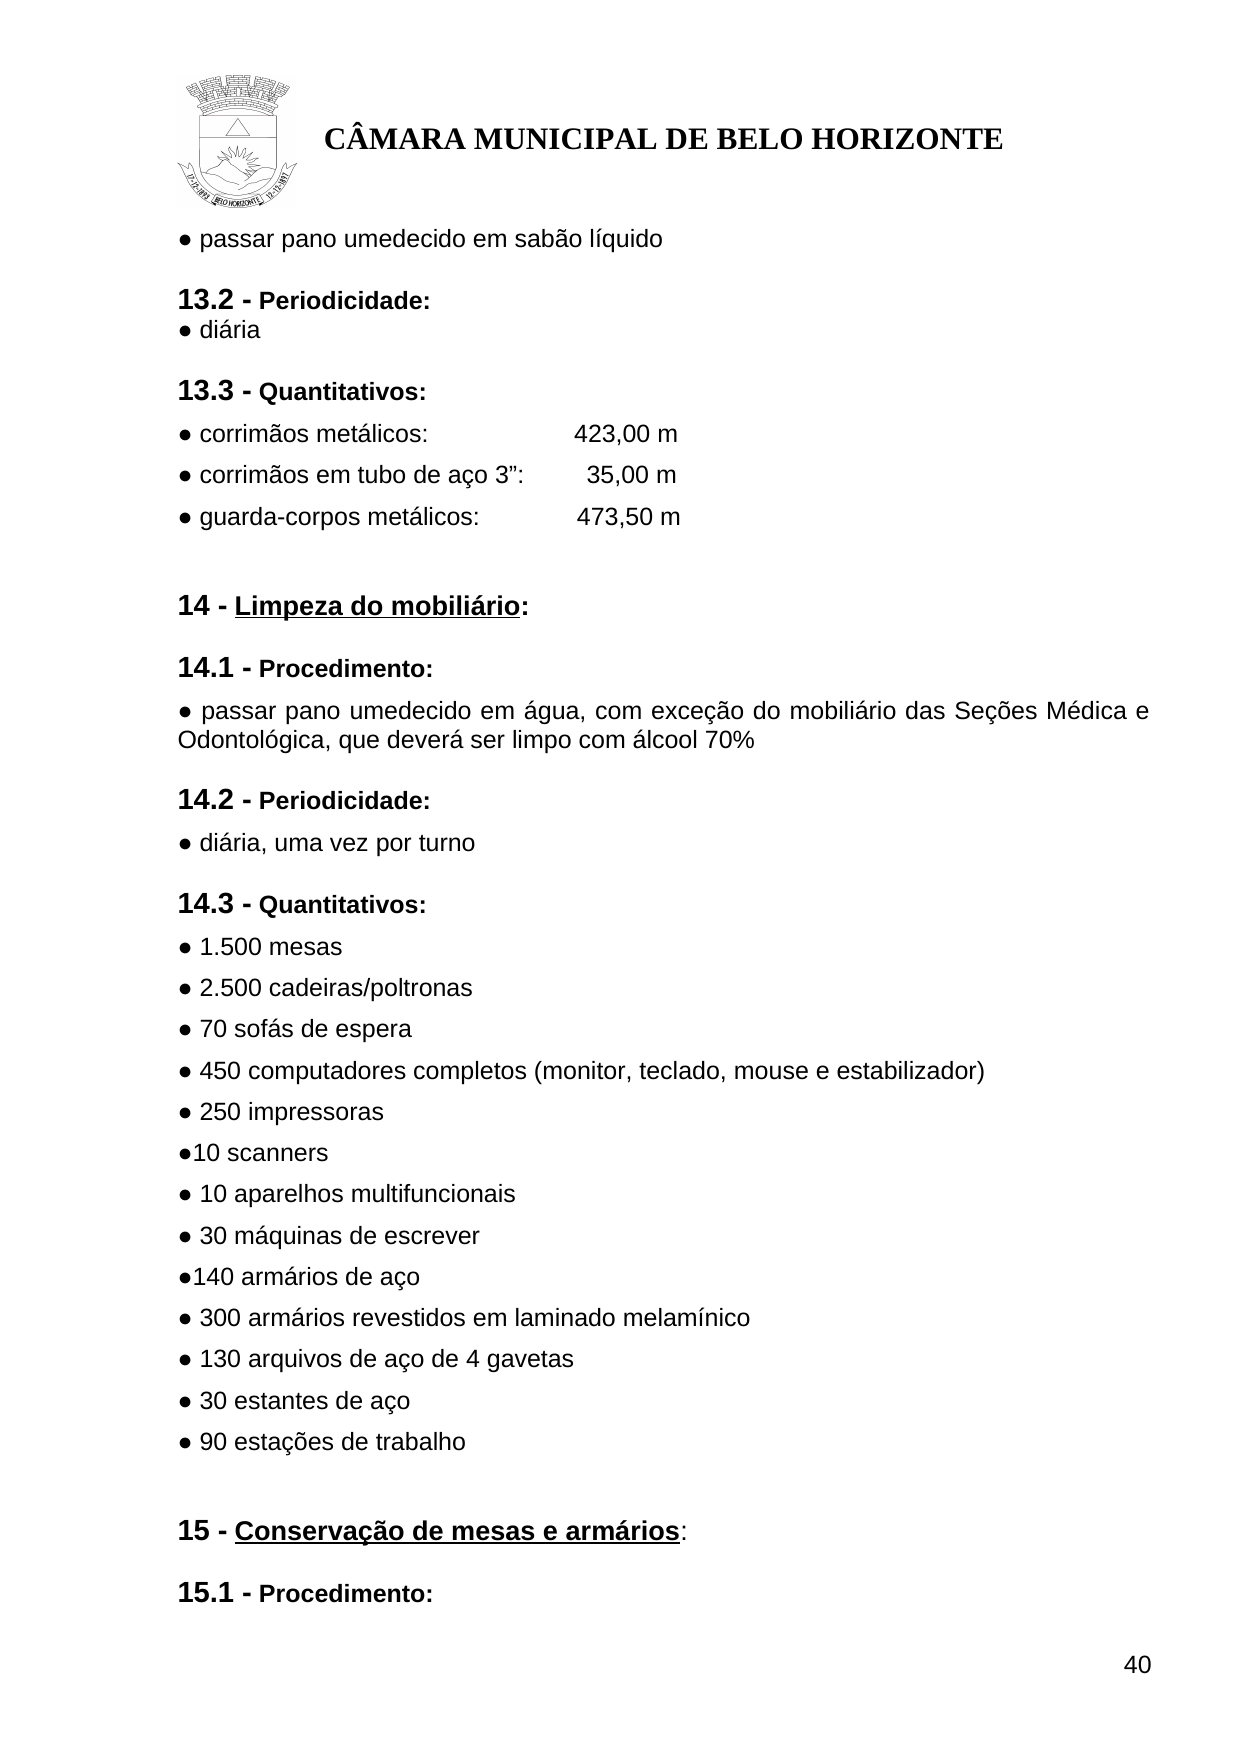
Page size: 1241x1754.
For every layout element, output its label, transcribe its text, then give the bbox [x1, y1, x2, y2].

text 15.1 - Procedimento: [177, 1576, 1152, 1609]
text 13.2 - Periodicidade: [177, 282, 1152, 316]
text ● guarda-corpos metálicos: 473,50 m [177, 502, 1152, 530]
text ● diária, uma vez por turno [177, 828, 1152, 857]
text ● 1.500 mesas [177, 932, 1152, 961]
text ● 2.500 cadeiras/poltronas [177, 973, 1152, 1002]
text ● 130 arquivos de aço de 4 gavetas [177, 1344, 1152, 1373]
text 14 - Limpeza do mobiliário: [177, 588, 1152, 621]
text ● passar pano umedecido em água, com exceção do mobiliário das Seções Médica e Odontológica, que deverá ser limpo com álcool 70% [177, 696, 1152, 754]
text 13.3 - Quantitativos: [177, 373, 1152, 407]
text ● diária [177, 316, 1152, 344]
text ● 90 estações de trabalho [177, 1427, 1152, 1456]
text ● 250 impressoras [177, 1097, 1152, 1126]
text ● 10 aparelhos multifuncionais [177, 1179, 1152, 1208]
text ● 70 sofás de espera [177, 1014, 1152, 1043]
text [177, 1303, 1152, 1332]
text ●10 scanners [177, 1138, 1152, 1167]
text ● corrimãos metálicos: 423,00 m [177, 419, 1152, 448]
text 15 - Conservação de mesas e armários: [177, 1513, 1152, 1547]
text ● corrimãos em tubo de aço 3”: 35,00 m [177, 460, 1152, 489]
text 14.1 - Procedimento: [177, 650, 1152, 684]
text 14.3 - Quantitativos: [177, 886, 1152, 919]
text ● 450 computadores completos (monitor, teclado, mouse e estabilizador) [177, 1056, 1152, 1084]
text ●140 armários de aço [177, 1262, 1152, 1291]
text 14.2 - Periodicidade: [177, 782, 1152, 816]
text ● 30 máquinas de escrever [177, 1221, 1152, 1249]
text ● passar pano umedecido em sabão líquido [177, 224, 1152, 253]
text ● 30 estantes de aço [177, 1386, 1152, 1414]
